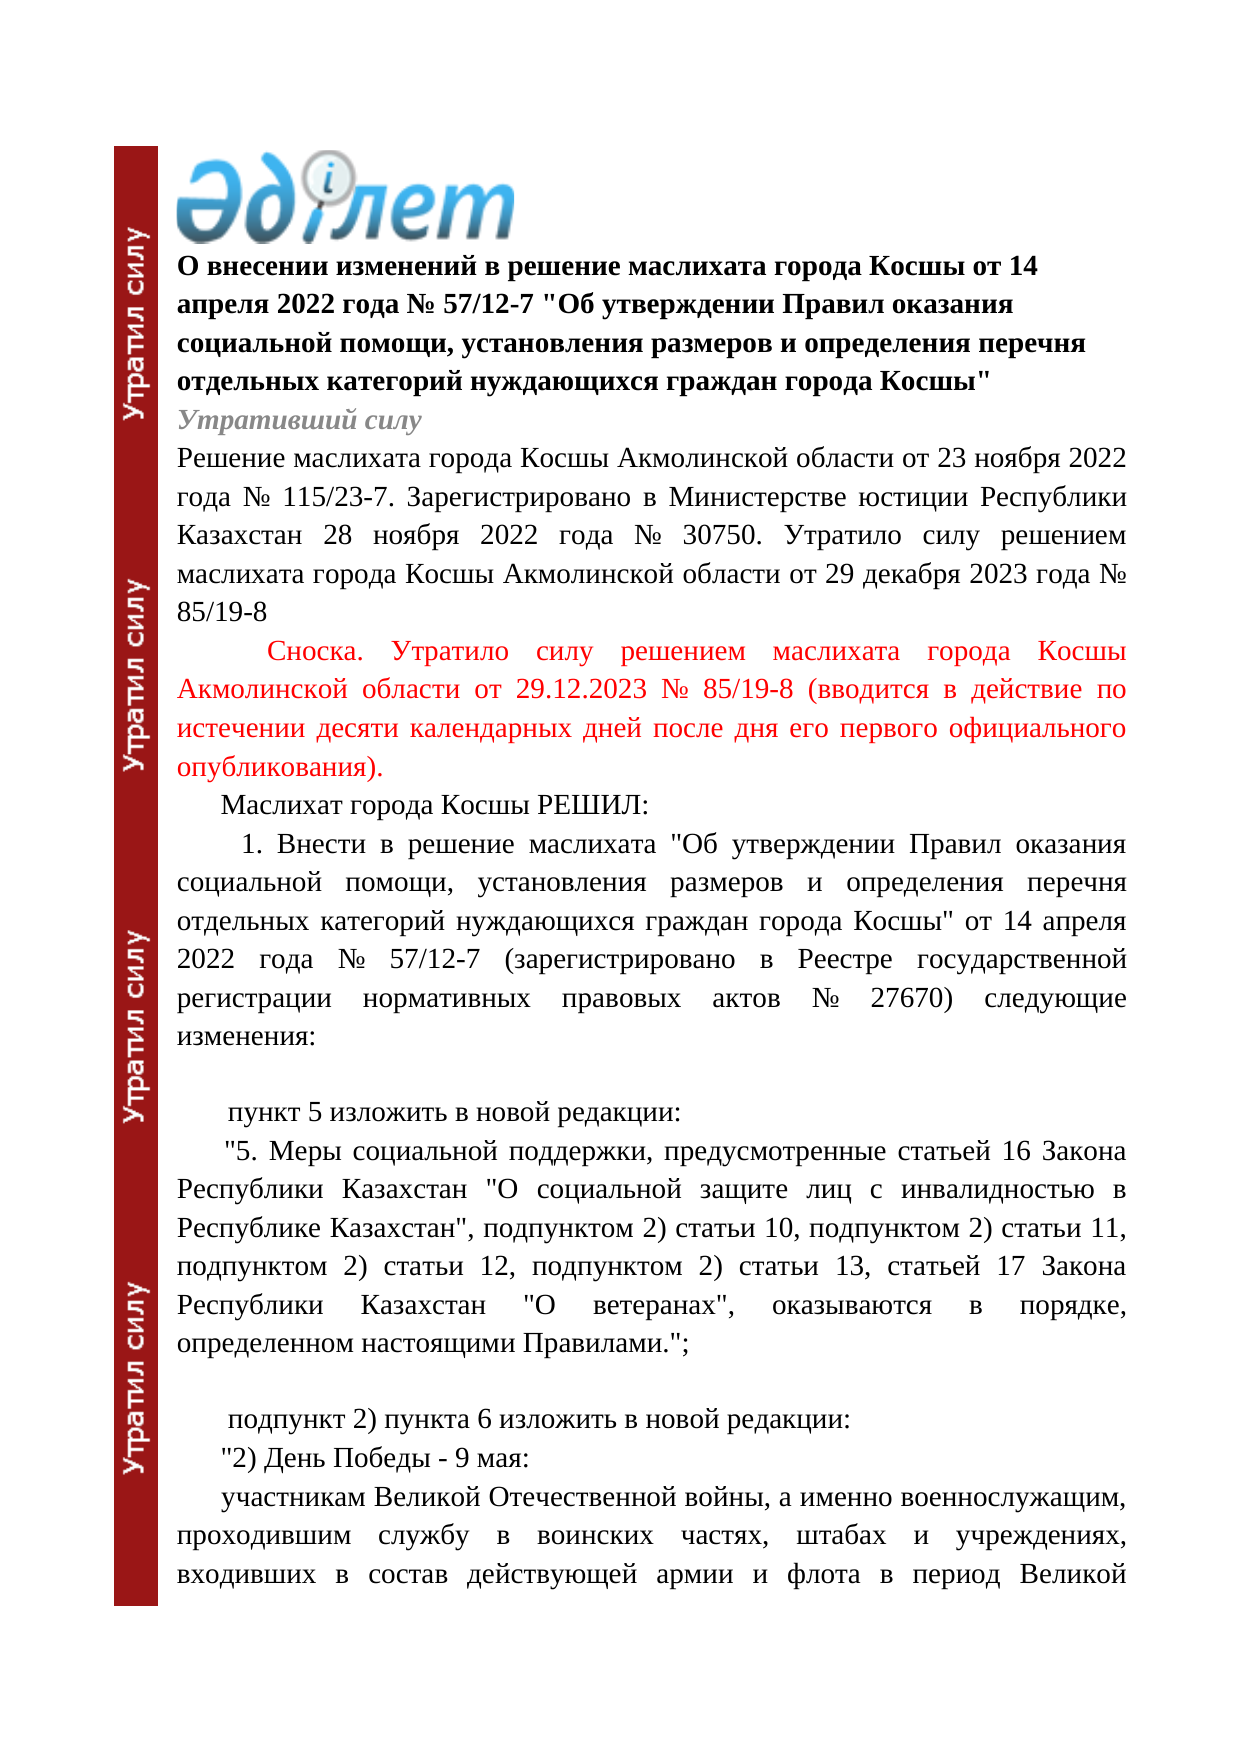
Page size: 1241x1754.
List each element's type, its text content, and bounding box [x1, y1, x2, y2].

picture [114, 1474, 158, 1479]
text "5. Меры социальной поддержки, предусмотренные статьей 16 Закона Республики Казахстан "О социальной защите лиц с инвалидностью в Республике Казахстан", подпунктом 2) статьи 10, подпунктом 2) статьи 11, подпунктом 2) статьи 12, подпунктом 2) статьи 13, статьей 17 Закона Республики Казахстан "О ветеранах", оказываются в порядке, определенном настоящими Правилами."; [112, 1133, 1128, 1359]
picture [114, 821, 158, 826]
picture [176, 150, 515, 244]
text Решение маслихата города Косшы Акмолинской области от 23 ноября 2022 года № 115/23-7. Зарегистрировано в Министерстве юстиции Республики Казахстан 28 ноября 2022 года № 30750. Утратило силу решением маслихата города Косшы Акмолинской области от 29 декабря 2023 года № 85/19-8 [112, 440, 1128, 628]
picture [114, 435, 158, 440]
picture [114, 397, 158, 402]
picture [114, 1435, 158, 1440]
text О внесении изменений в решение маслихата города Косшы от 14 апреля 2022 года № 57/12-7 "Об утверждении Правил оказания социальной помощи, установления размеров и определения перечня отдельных категорий нуждающихся граждан города Косшы" [112, 248, 1128, 397]
picture [114, 1589, 158, 1606]
text 1. Внести в решение маслихата "Об утверждении Правил оказания социальной помощи, установления размеров и определения перечня отдельных категорий нуждающихся граждан города Косшы" от 14 апреля 2022 года № 57/12-7 (зарегистрировано в Реестре государственной регистрации нормативных правовых актов № 27670) следующие изменения: [112, 826, 1128, 1052]
text подпункт 2) пункта 6 изложить в новой редакции: [112, 1402, 1128, 1435]
picture [114, 1128, 158, 1133]
picture [114, 782, 158, 787]
text Маслихат города Косшы РЕШИЛ: [112, 787, 1128, 821]
text Сноска. Утратило силу решением маслихата города Косшы Акмолинской области от 29.12.2023 № 85/19-8 (вводится в действие по истечении десяти календарных дней после дня его первого официального опубликования). [112, 633, 1128, 782]
picture [114, 1052, 158, 1094]
text пункт 5 изложить в новой редакции: [112, 1094, 1128, 1128]
picture [114, 1359, 158, 1402]
picture [114, 146, 158, 248]
picture [114, 628, 158, 633]
text "2) День Победы - 9 мая: [112, 1440, 1128, 1474]
text Утративший силу [112, 402, 1128, 435]
